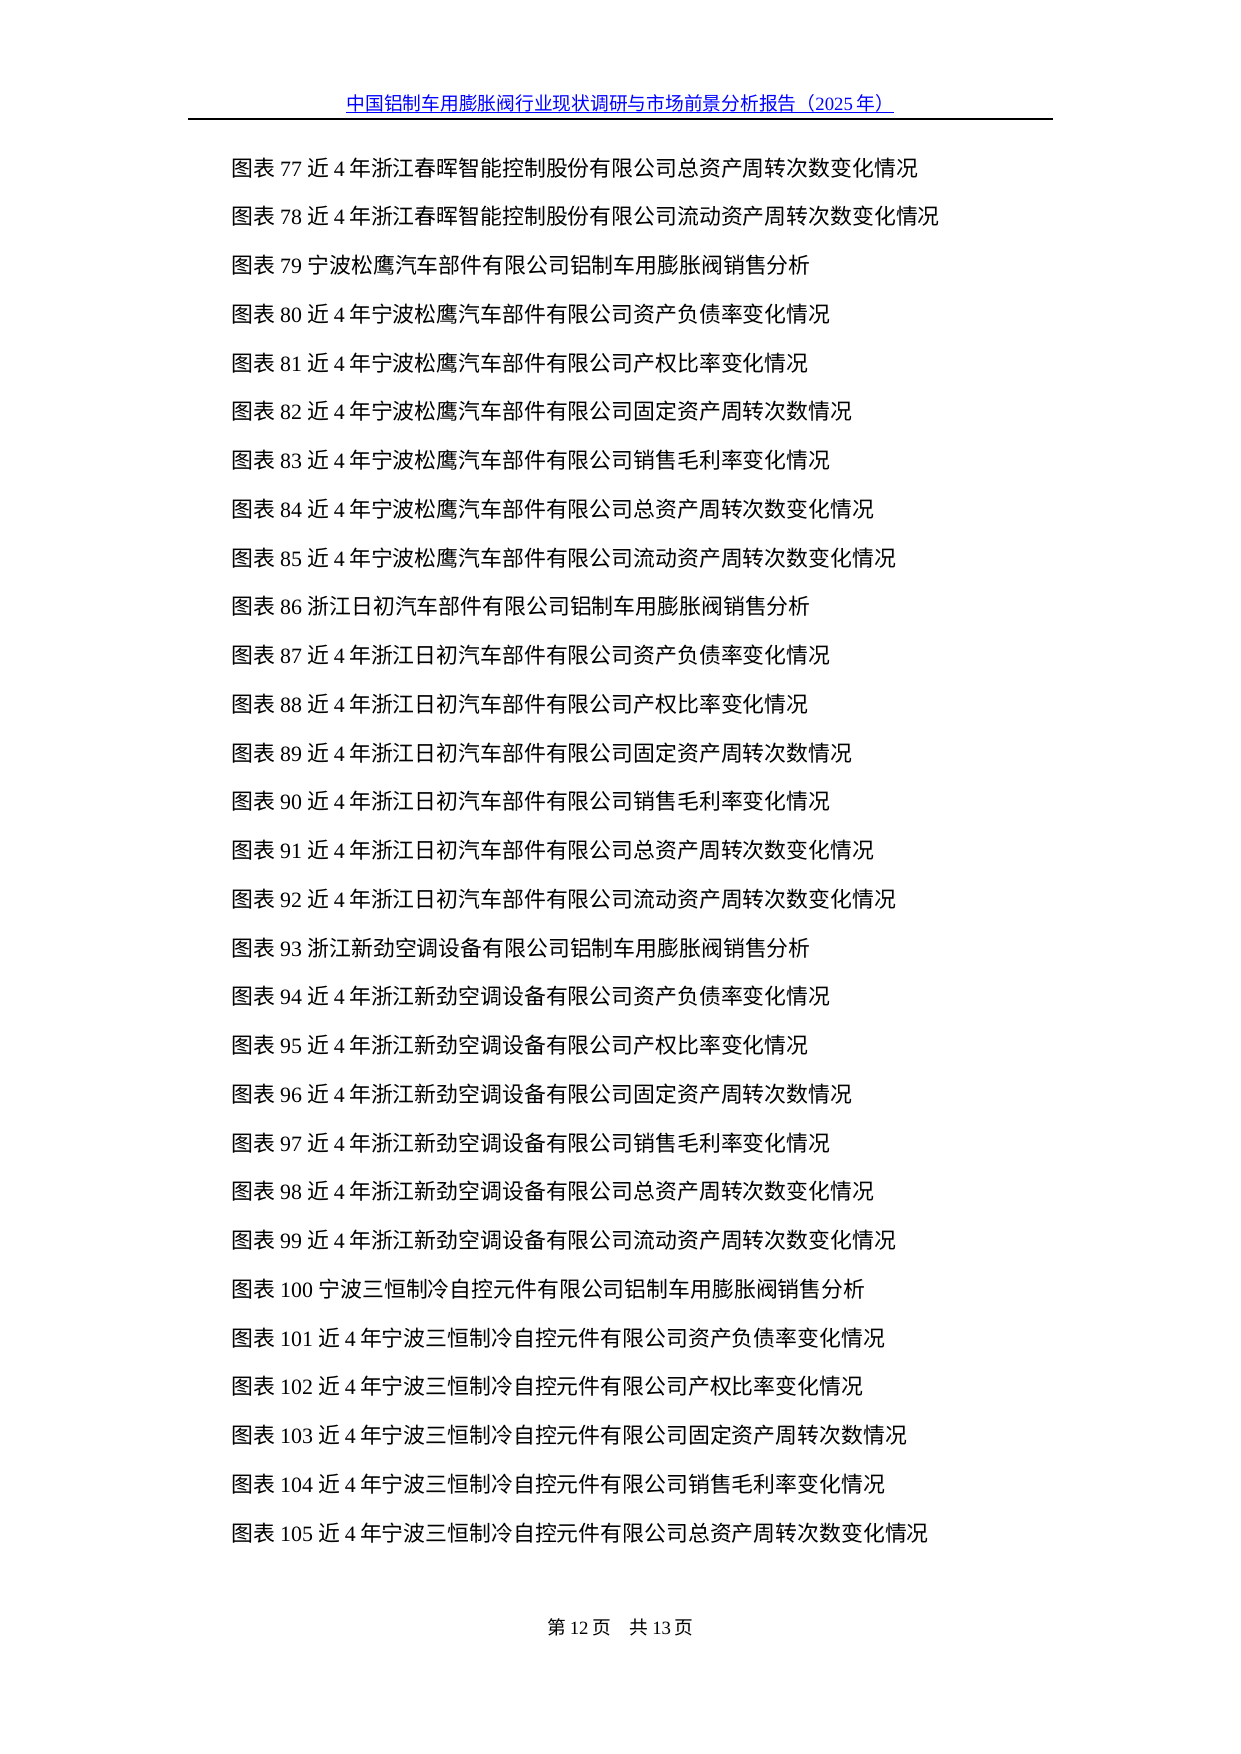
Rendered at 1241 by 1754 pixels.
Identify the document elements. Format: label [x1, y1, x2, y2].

text [187, 150, 1053, 1548]
